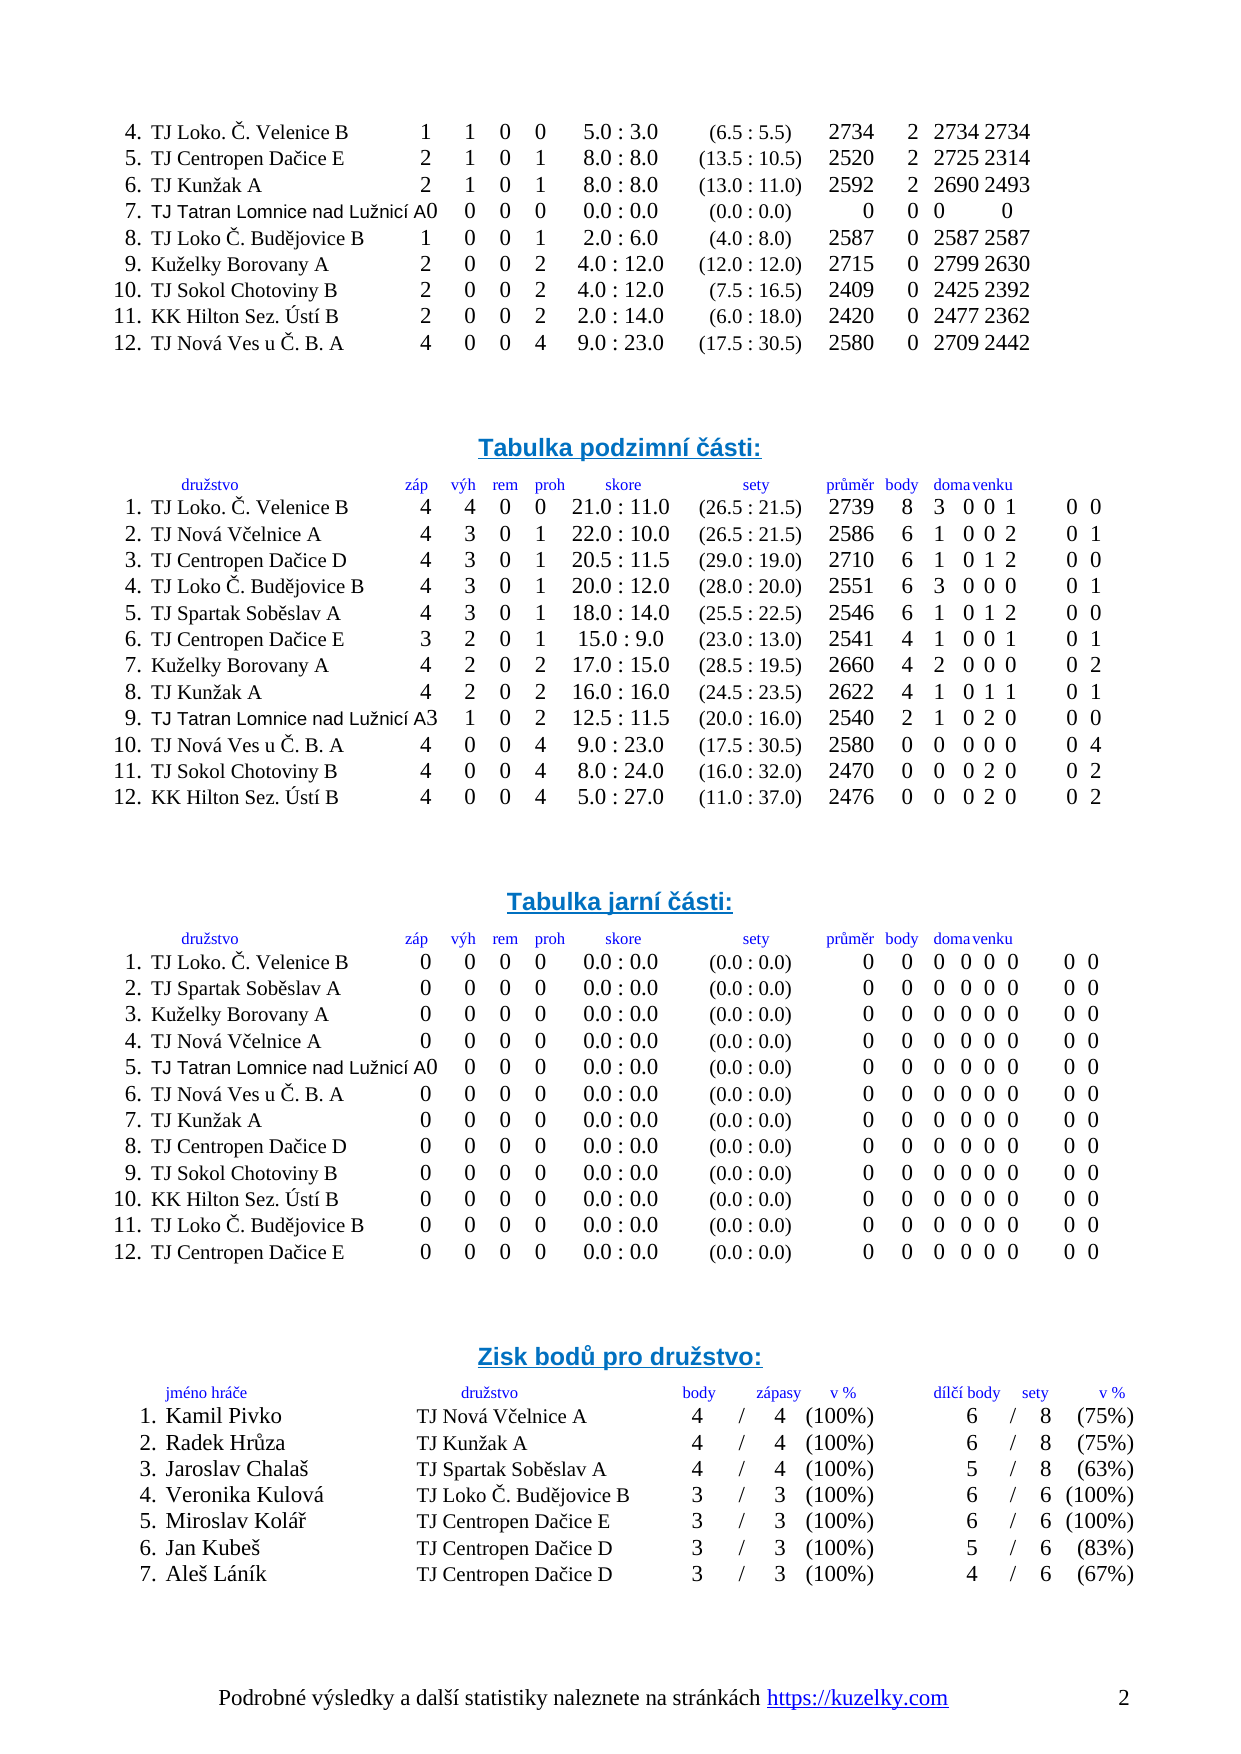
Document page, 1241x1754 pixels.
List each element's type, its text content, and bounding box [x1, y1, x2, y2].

text 11. TJ Loko Č. Budějovice B 0 0 0 0 0.0 : 0.0 (0.0 : 0.0) 0 0 0 0 0 0 0 0 [106, 1211, 1134, 1238]
text 9. TJ Sokol Chotoviny B 0 0 0 0 0.0 : 0.0 (0.0 : 0.0) 0 0 0 0 0 0 0 0 [106, 1159, 1134, 1185]
text 3. Jaroslav Chalaš TJ Spartak Soběslav A 4 / 4 (100%) 5 / 8 (63%) [106, 1455, 1134, 1481]
text 12. TJ Nová Ves u Č. B. A 4 0 0 4 9.0 : 23.0 (17.5 : 30.5) 2580 0 2709 2442 [106, 329, 1134, 355]
text 12. KK Hilton Sez. Ústí B 4 0 0 4 5.0 : 27.0 (11.0 : 37.0) 2476 0 0 0 2 0 0 2 [106, 783, 1134, 810]
text 7. TJ Tatran Lomnice nad Lužnicí A 0 0 0 0 0.0 : 0.0 (0.0 : 0.0) 0 0 0 0 [106, 197, 1134, 223]
text 11. KK Hilton Sez. Ústí B 2 0 0 2 2.0 : 14.0 (6.0 : 18.0) 2420 0 2477 2362 [106, 303, 1134, 329]
text Zisk bodů pro družstvo: [94, 1342, 1145, 1371]
text 8. TJ Centropen Dačice D 0 0 0 0 0.0 : 0.0 (0.0 : 0.0) 0 0 0 0 0 0 0 0 [106, 1132, 1134, 1159]
text 1. TJ Loko. Č. Velenice B 0 0 0 0 0.0 : 0.0 (0.0 : 0.0) 0 0 0 0 0 0 0 0 [106, 948, 1134, 974]
text 11. TJ Sokol Chotoviny B 4 0 0 4 8.0 : 24.0 (16.0 : 32.0) 2470 0 0 0 2 0 0 2 [106, 757, 1134, 783]
text 9. Kuželky Borovany A 2 0 0 2 4.0 : 12.0 (12.0 : 12.0) 2715 0 2799 2630 [106, 250, 1134, 276]
text 3. TJ Centropen Dačice D 4 3 0 1 20.5 : 11.5 (29.0 : 19.0) 2710 6 1 0 1 2 0 0 [106, 546, 1134, 572]
text 4. TJ Loko Č. Budějovice B 4 3 0 1 20.0 : 12.0 (28.0 : 20.0) 2551 6 3 0 0 0 0 1 [106, 572, 1134, 599]
text 4. TJ Loko. Č. Velenice B 1 1 0 0 5.0 : 3.0 (6.5 : 5.5) 2734 2 2734 2734 [106, 118, 1134, 144]
text 6. TJ Kunžak A 2 1 0 1 8.0 : 8.0 (13.0 : 11.0) 2592 2 2690 2493 [106, 171, 1134, 197]
text 2. TJ Nová Včelnice A 4 3 0 1 22.0 : 10.0 (26.5 : 21.5) 2586 6 1 0 0 2 0 1 [106, 520, 1134, 546]
text 12. TJ Centropen Dačice E 0 0 0 0 0.0 : 0.0 (0.0 : 0.0) 0 0 0 0 0 0 0 0 [106, 1238, 1134, 1264]
text 1. TJ Loko. Č. Velenice B 4 4 0 0 21.0 : 11.0 (26.5 : 21.5) 2739 8 3 0 0 1 0 0 [106, 493, 1134, 520]
text 10. KK Hilton Sez. Ústí B 0 0 0 0 0.0 : 0.0 (0.0 : 0.0) 0 0 0 0 0 0 0 0 [106, 1185, 1134, 1211]
text 5. Miroslav Kolář TJ Centropen Dačice E 3 / 3 (100%) 6 / 6 (100%) [106, 1508, 1134, 1534]
text 8. TJ Kunžak A 4 2 0 2 16.0 : 16.0 (24.5 : 23.5) 2622 4 1 0 1 1 0 1 [106, 678, 1134, 704]
text družstvo záp výh rem proh skore sety průměr body doma venku [106, 474, 1134, 493]
text 7. Kuželky Borovany A 4 2 0 2 17.0 : 15.0 (28.5 : 19.5) 2660 4 2 0 0 0 0 2 [106, 652, 1134, 678]
text 9. TJ Tatran Lomnice nad Lužnicí A 3 1 0 2 12.5 : 11.5 (20.0 : 16.0) 2540 2 1 0 2 0 0 0 [106, 704, 1134, 731]
text 5. TJ Spartak Soběslav A 4 3 0 1 18.0 : 14.0 (25.5 : 22.5) 2546 6 1 0 1 2 0 0 [106, 599, 1134, 625]
text jméno hráče družstvo body zápasy v % dílčí body sety v % [106, 1383, 1134, 1402]
text 6. TJ Nová Ves u Č. B. A 0 0 0 0 0.0 : 0.0 (0.0 : 0.0) 0 0 0 0 0 0 0 0 [106, 1079, 1134, 1106]
text 7. TJ Kunžak A 0 0 0 0 0.0 : 0.0 (0.0 : 0.0) 0 0 0 0 0 0 0 0 [106, 1106, 1134, 1132]
text 2. Radek Hrůza TJ Kunžak A 4 / 4 (100%) 6 / 8 (75%) [106, 1428, 1134, 1455]
text 4. Veronika Kulová TJ Loko Č. Budějovice B 3 / 3 (100%) 6 / 6 (100%) [106, 1481, 1134, 1508]
text 3. Kuželky Borovany A 0 0 0 0 0.0 : 0.0 (0.0 : 0.0) 0 0 0 0 0 0 0 0 [106, 1001, 1134, 1027]
text družstvo záp výh rem proh skore sety průměr body doma venku [106, 929, 1134, 948]
text 5. TJ Centropen Dačice E 2 1 0 1 8.0 : 8.0 (13.5 : 10.5) 2520 2 2725 2314 [106, 144, 1134, 171]
text 2. TJ Spartak Soběslav A 0 0 0 0 0.0 : 0.0 (0.0 : 0.0) 0 0 0 0 0 0 0 0 [106, 974, 1134, 1001]
text 8. TJ Loko Č. Budějovice B 1 0 0 1 2.0 : 6.0 (4.0 : 8.0) 2587 0 2587 2587 [106, 223, 1134, 250]
text 6. Jan Kubeš TJ Centropen Dačice D 3 / 3 (100%) 5 / 6 (83%) [106, 1534, 1134, 1560]
text 6. TJ Centropen Dačice E 3 2 0 1 15.0 : 9.0 (23.0 : 13.0) 2541 4 1 0 0 1 0 1 [106, 625, 1134, 652]
text 10. TJ Sokol Chotoviny B 2 0 0 2 4.0 : 12.0 (7.5 : 16.5) 2409 0 2425 2392 [106, 276, 1134, 303]
text 7. Aleš Láník TJ Centropen Dačice D 3 / 3 (100%) 4 / 6 (67%) [106, 1560, 1134, 1587]
text 1. Kamil Pivko TJ Nová Včelnice A 4 / 4 (100%) 6 / 8 (75%) [106, 1402, 1134, 1428]
text Tabulka podzimní části: [94, 433, 1145, 462]
text 5. TJ Tatran Lomnice nad Lužnicí A 0 0 0 0 0.0 : 0.0 (0.0 : 0.0) 0 0 0 0 0 0 0 0 [106, 1053, 1134, 1079]
text 10. TJ Nová Ves u Č. B. A 4 0 0 4 9.0 : 23.0 (17.5 : 30.5) 2580 0 0 0 0 0 0 4 [106, 731, 1134, 757]
text Tabulka jarní části: [94, 887, 1145, 916]
text 4. TJ Nová Včelnice A 0 0 0 0 0.0 : 0.0 (0.0 : 0.0) 0 0 0 0 0 0 0 0 [106, 1027, 1134, 1053]
